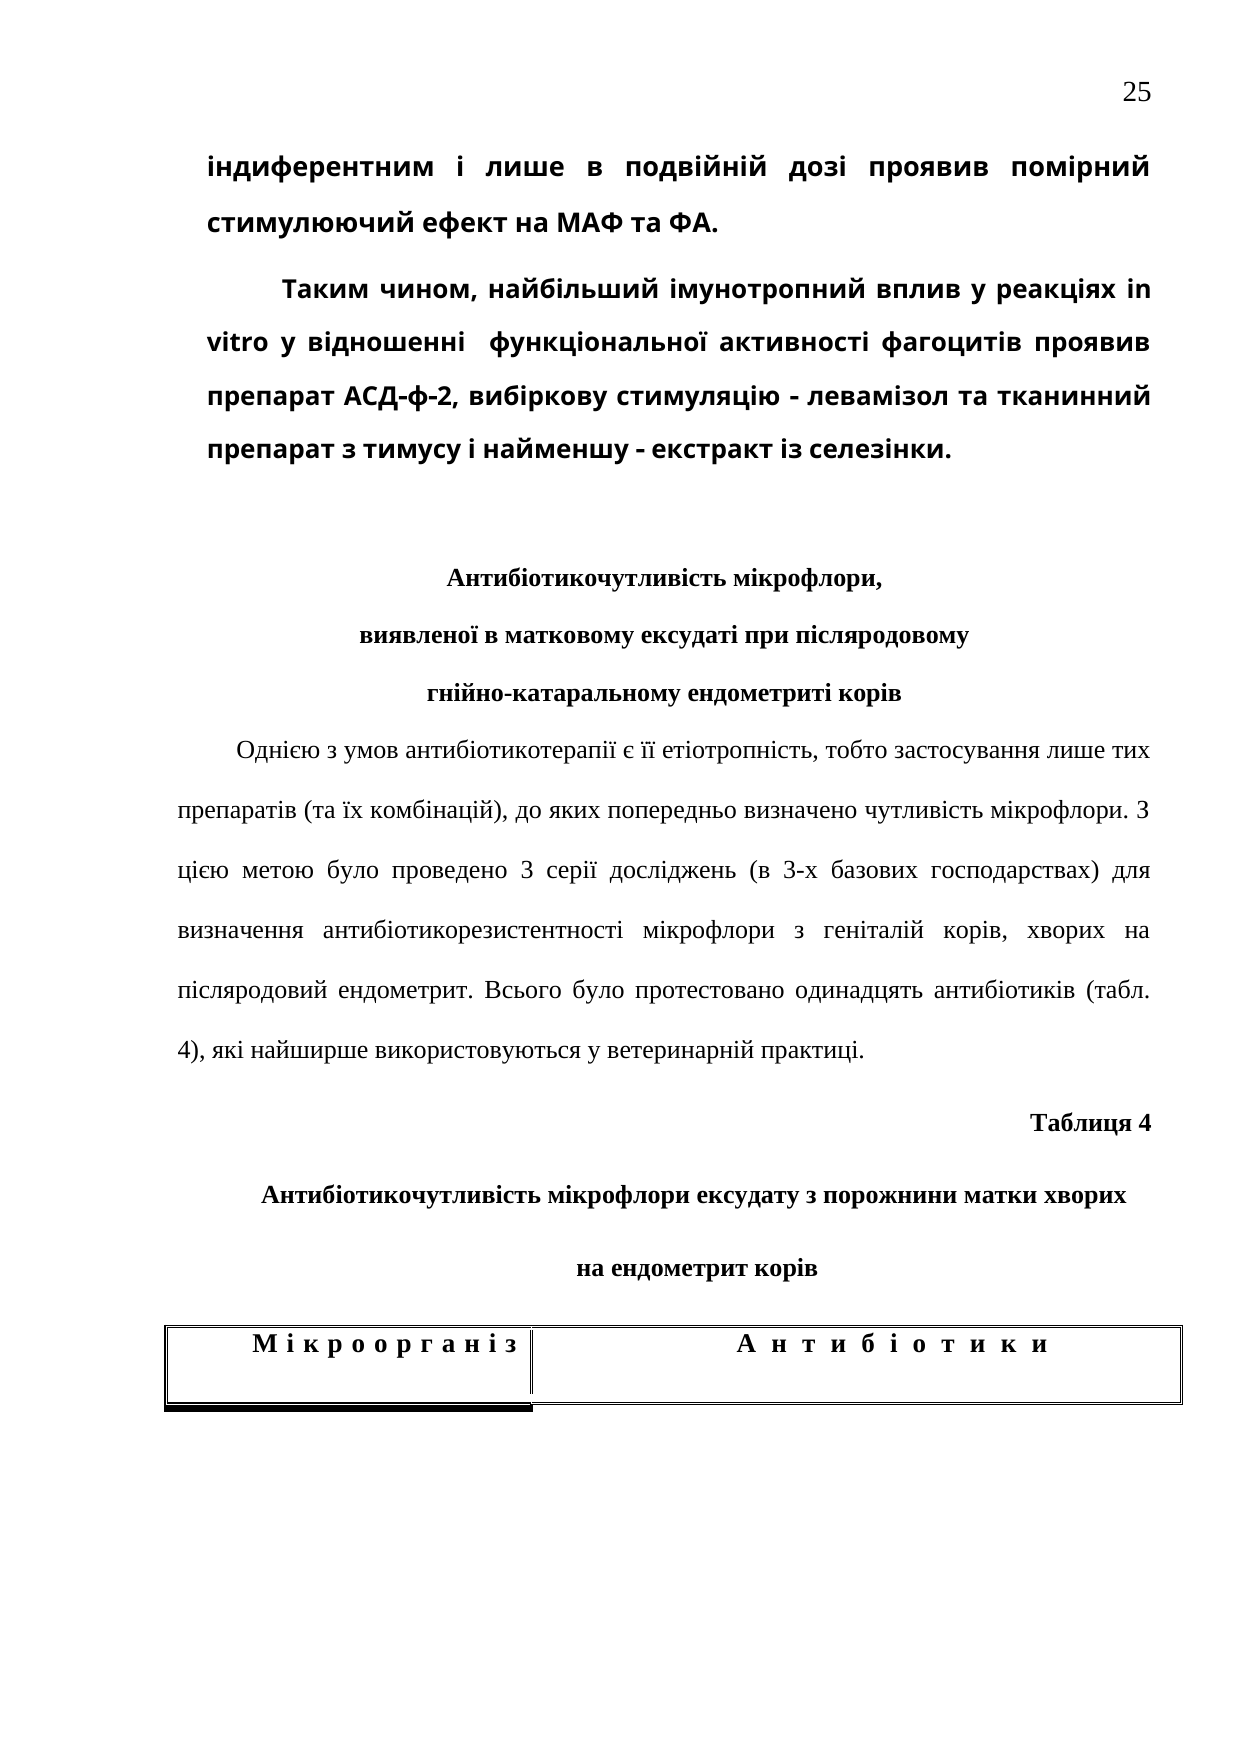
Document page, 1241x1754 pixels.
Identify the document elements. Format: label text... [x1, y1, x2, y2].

text виявленої в матковому ексудаті при післяродовому [177, 619, 1152, 649]
text Таблиця 4 [177, 1107, 1152, 1137]
table_header Мікроорганізми [168, 1328, 531, 1402]
text гнійно-катаральному ендометриті корів [177, 677, 1152, 707]
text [207, 148, 1152, 240]
text Антибіотикочутливість мікрофлори, [177, 562, 1152, 592]
table_header Антибіотики [531, 1328, 1180, 1402]
text на ендометрит корів [177, 1252, 1152, 1282]
text Антибіотикочутливість мікрофлори ексудату з порожнини матки хворих [177, 1179, 1152, 1209]
text Таким чином, найбільший імунотропний вплив у реакціях in vitro у відношенні функціональної активності фагоцитів проявив препарат АСДф2, вибіркову стимуляцію левамізол та тканинний препарат з тимусу і найменшу екстракт із селезінки. [207, 271, 1152, 466]
text Однією з умов антибіотикотерапії є її етіотропність, тобто застосування лише тих препаратів (та їх комбінацій), до яких попередньо визначено чутливість мікрофлори. З цією метою було проведено 3 серії досліджень (в 3-х базових господарствах) для визначення антибіотикорезистентності мікрофлори з геніталій корів, хворих на післяродовий ендометрит. Всього було протестовано одинадцять антибіотиків (табл. 4), які найширше використовуються у ветеринарній практиці. [177, 734, 1152, 1064]
